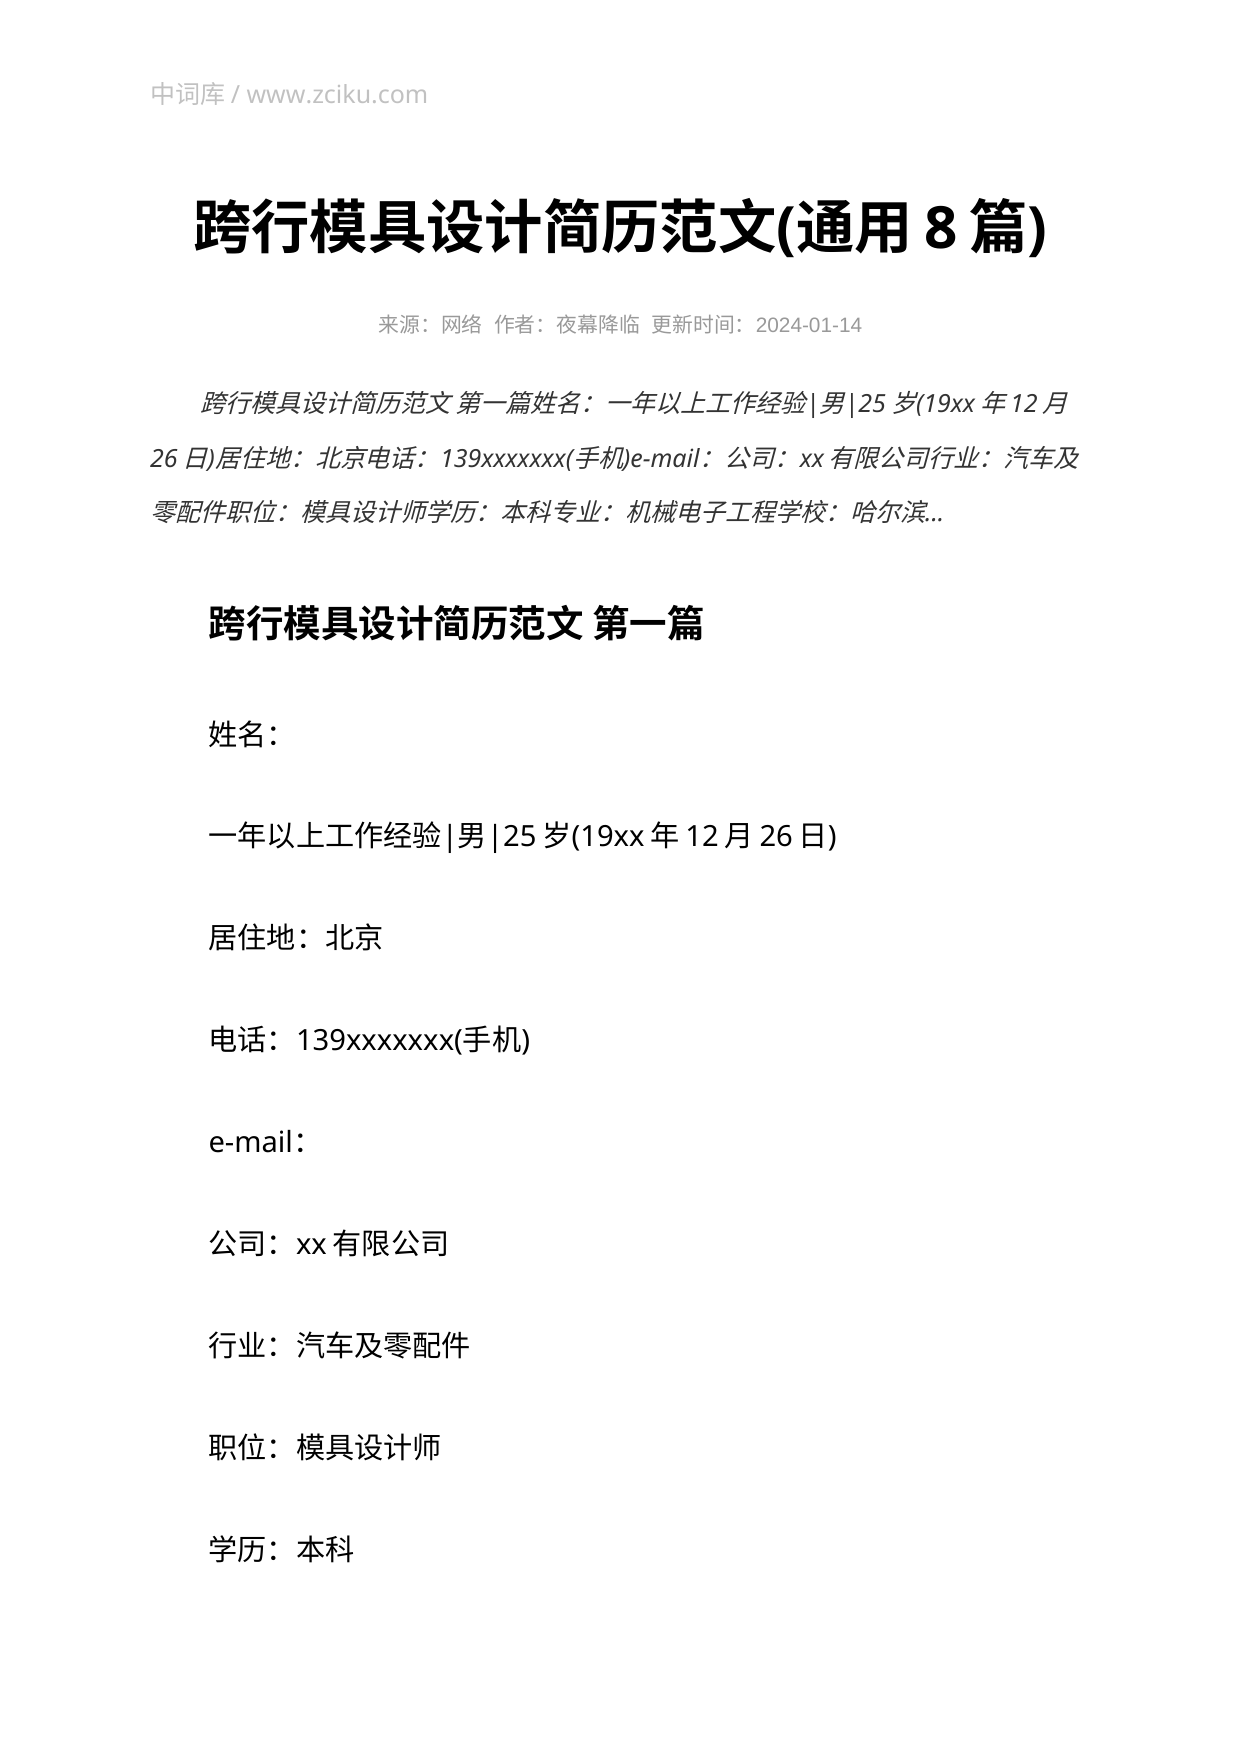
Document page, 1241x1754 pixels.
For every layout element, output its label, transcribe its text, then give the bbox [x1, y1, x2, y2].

text 公司：xx有限公司 [150, 1221, 1090, 1263]
text 职位：模具设计师 [150, 1424, 1090, 1467]
text 电话：139xxxxxxx(手机) [150, 1017, 1090, 1059]
text 一年以上工作经验|男|25岁(19xx年12月26日) [150, 813, 1090, 855]
text 行业：汽车及零配件 [150, 1323, 1090, 1365]
text 来源：网络 作者：夜幕降临 更新时间：2024-01-14 [150, 313, 1090, 337]
text 姓名： [150, 711, 1090, 753]
text 学历：本科 [150, 1526, 1090, 1568]
subtitle 跨行模具设计简历范文(通用8篇) [150, 181, 1090, 266]
text 跨行模具设计简历范文 第一篇 [150, 594, 1090, 648]
text 居住地：北京 [150, 915, 1090, 957]
text e-mail： [150, 1119, 1090, 1161]
text 跨行模具设计简历范文 第一篇姓名：一年以上工作经验|男|25岁(19xx年12月26日)居住地：北京电话：139xxxxxxx(手机)e-mail：公司：xx有限公司行业：汽车及零配件职位：模具设计师学历：本科专业：机械电子工程学校：哈尔滨... [150, 384, 1090, 529]
